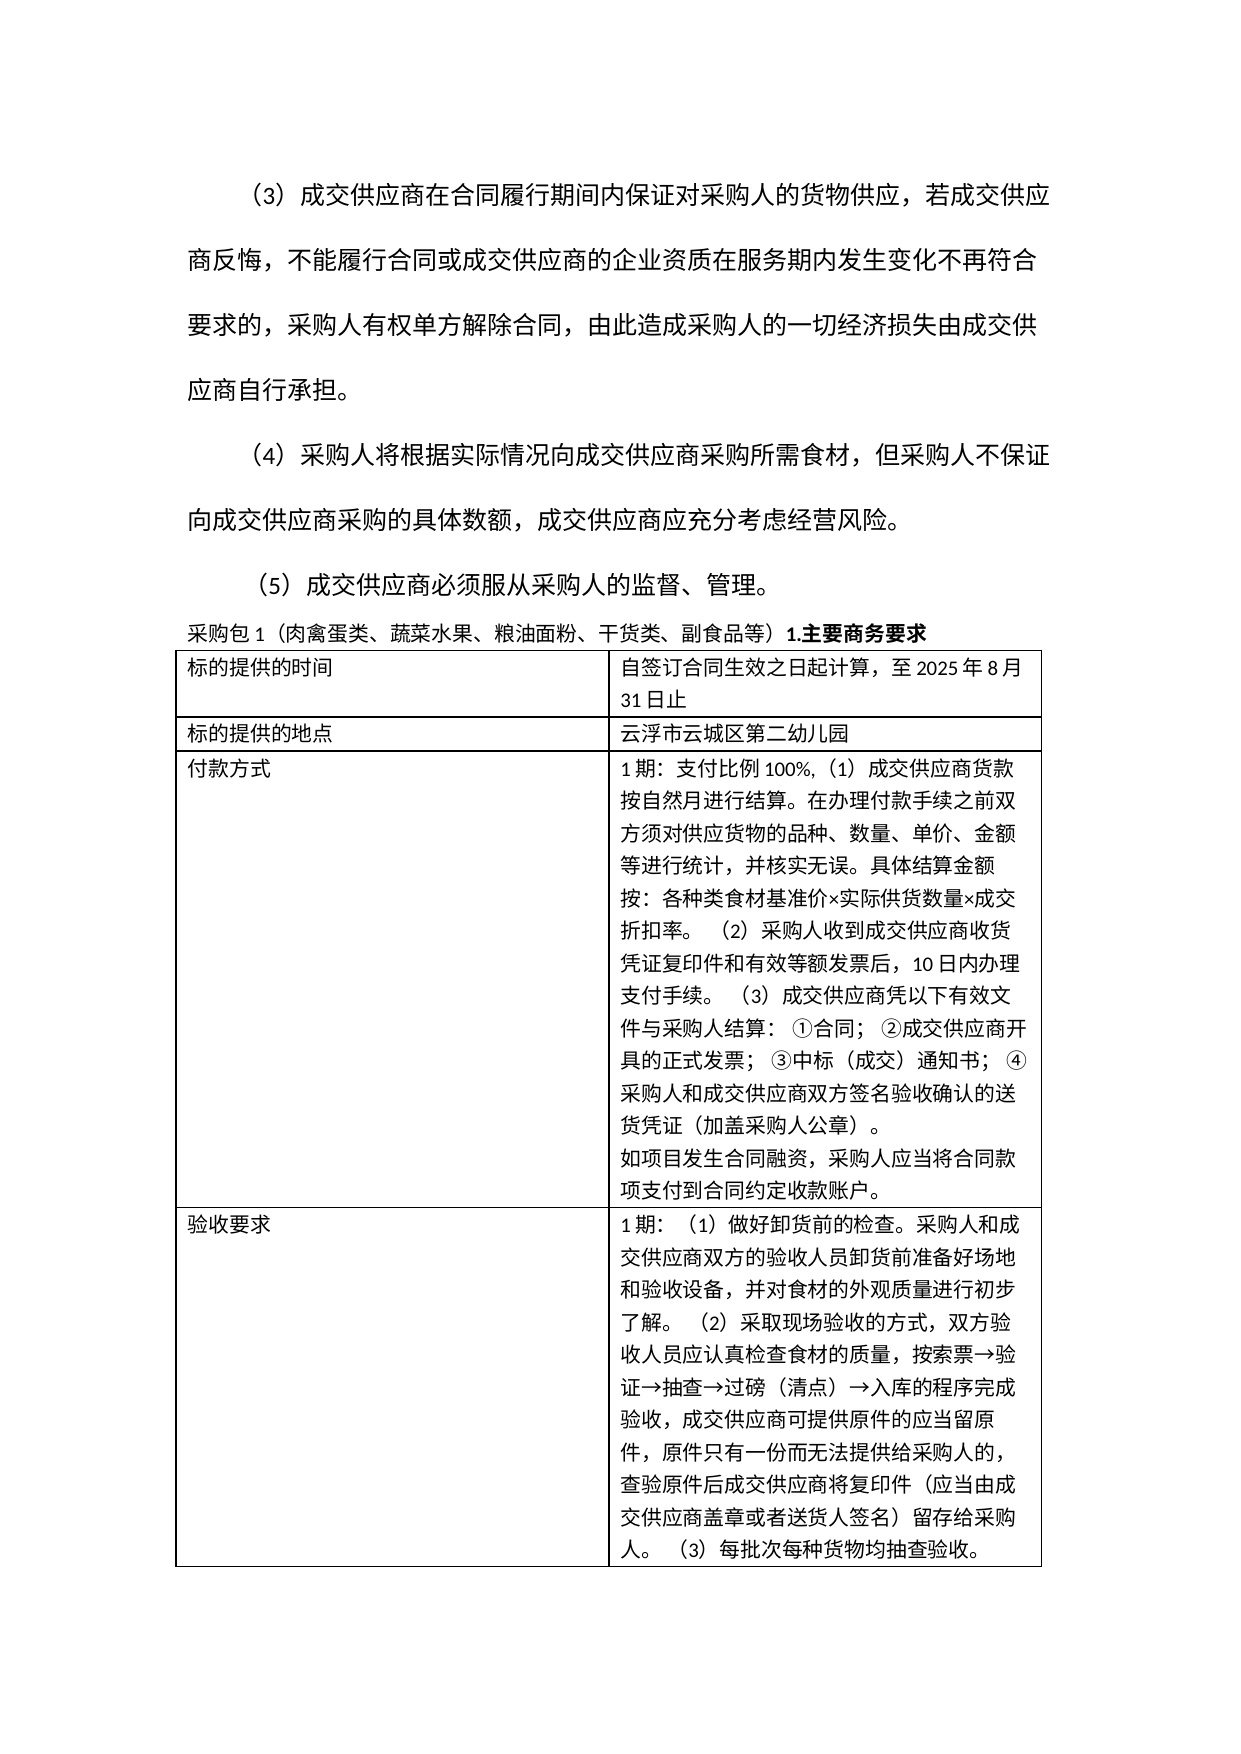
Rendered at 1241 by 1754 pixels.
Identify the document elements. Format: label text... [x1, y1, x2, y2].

table_cell 1期：支付比例100%,（1）成交供应商货款按自然月进行结算。在办理付款手续之前双方须对供应货物的品种、数量、单价、金额等进行统计，并核实无误。具体结算金额按：各种类食材基准价×实际供货数量×成交折扣率。 （2）采购人收到成交供应商收货凭证复印件和有效等额发票后，10日内办理支付手续。 （3）成交供应商凭以下有效文件与采购人结算： ①合同； ②成交供应商开具的正式发票； ③中标（成交）通知书； ④采购人和成交供应商双方签名验收确认的送货凭证（加盖采购人公章）。 如项目发生合同融资，采购人应当将合同款项支付到合同约定收款账户。 [610, 752, 1041, 1207]
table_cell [610, 1208, 1041, 1566]
table_cell 云浮市云城区第二幼儿园 [610, 718, 1041, 750]
text （4）采购人将根据实际情况向成交供应商采购所需食材，但采购人不保证向成交供应商采购的具体数额，成交供应商应充分考虑经营风险。 [187, 422, 1053, 552]
table_header 自签订合同生效之日起计算，至2025年8月31日止 [610, 651, 1041, 716]
text 采购包1（肉禽蛋类、蔬菜水果、粮油面粉、干货类、副食品等）1.主要商务要求 [187, 617, 1053, 649]
text （5）成交供应商必须服从采购人的监督、管理。 [187, 552, 1053, 617]
table_cell 标的提供的地点 [177, 718, 608, 750]
table_header 标的提供的时间 [177, 651, 608, 716]
table_cell 验收要求 [177, 1208, 608, 1566]
text （3）成交供应商在合同履行期间内保证对采购人的货物供应，若成交供应商反悔，不能履行合同或成交供应商的企业资质在服务期内发生变化不再符合要求的，采购人有权单方解除合同，由此造成采购人的一切经济损失由成交供应商自行承担。 [187, 162, 1053, 422]
table_cell 付款方式 [177, 752, 608, 1207]
